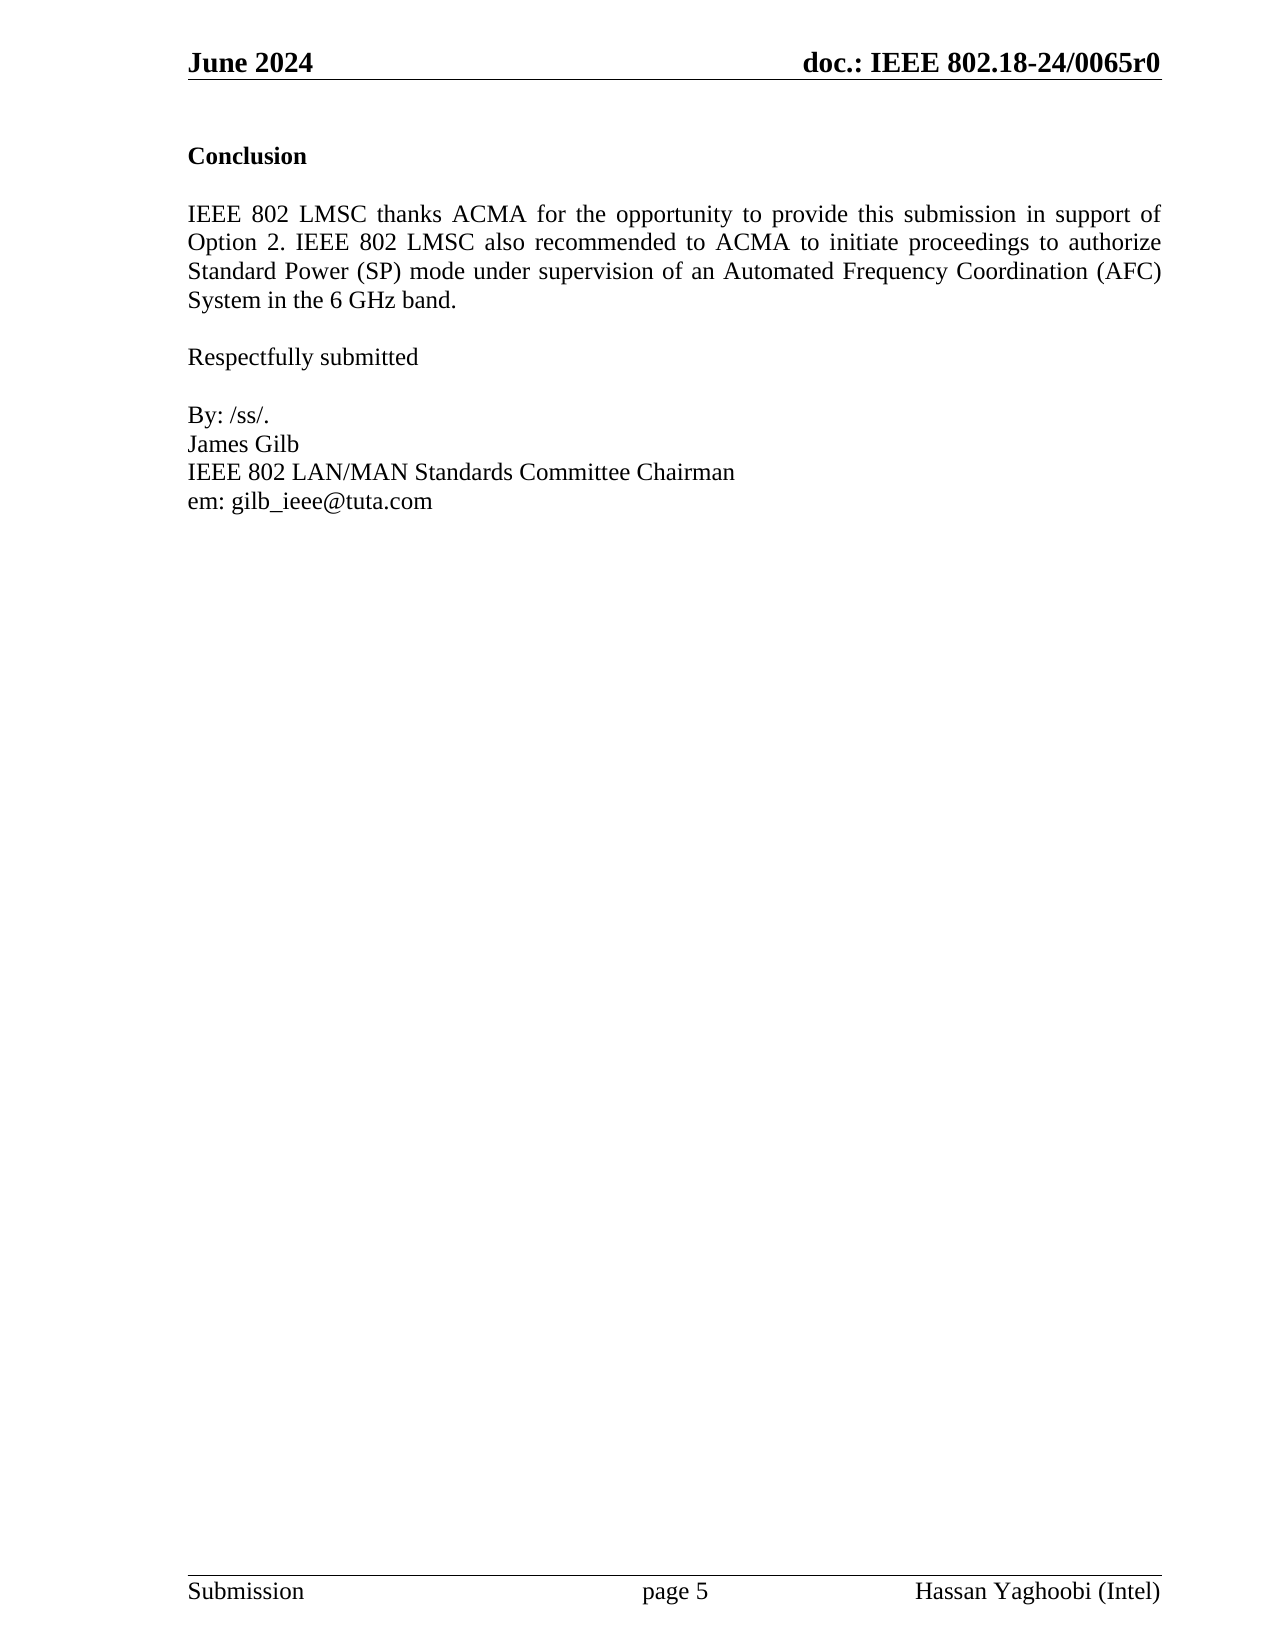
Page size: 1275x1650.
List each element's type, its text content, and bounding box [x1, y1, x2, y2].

text James Gilb [187, 429, 1162, 457]
text IEEE 802 LMSC thanks ACMA for the opportunity to provide this submission in support of Option 2. IEEE 802 LMSC also recommended to ACMA to initiate proceedings to authorize Standard Power (SP) mode under supervision of an Automated Frequency Coordination (AFC) System in the 6 GHz band. [187, 199, 1162, 314]
text em: gilb_ieee@tuta.com [187, 486, 1162, 515]
text Conclusion [187, 141, 1162, 170]
text By: /ss/. [187, 400, 1162, 429]
text Respectfully submitted [187, 342, 1162, 371]
text IEEE 802 LAN/MAN Standards Committee Chairman [187, 457, 1162, 486]
